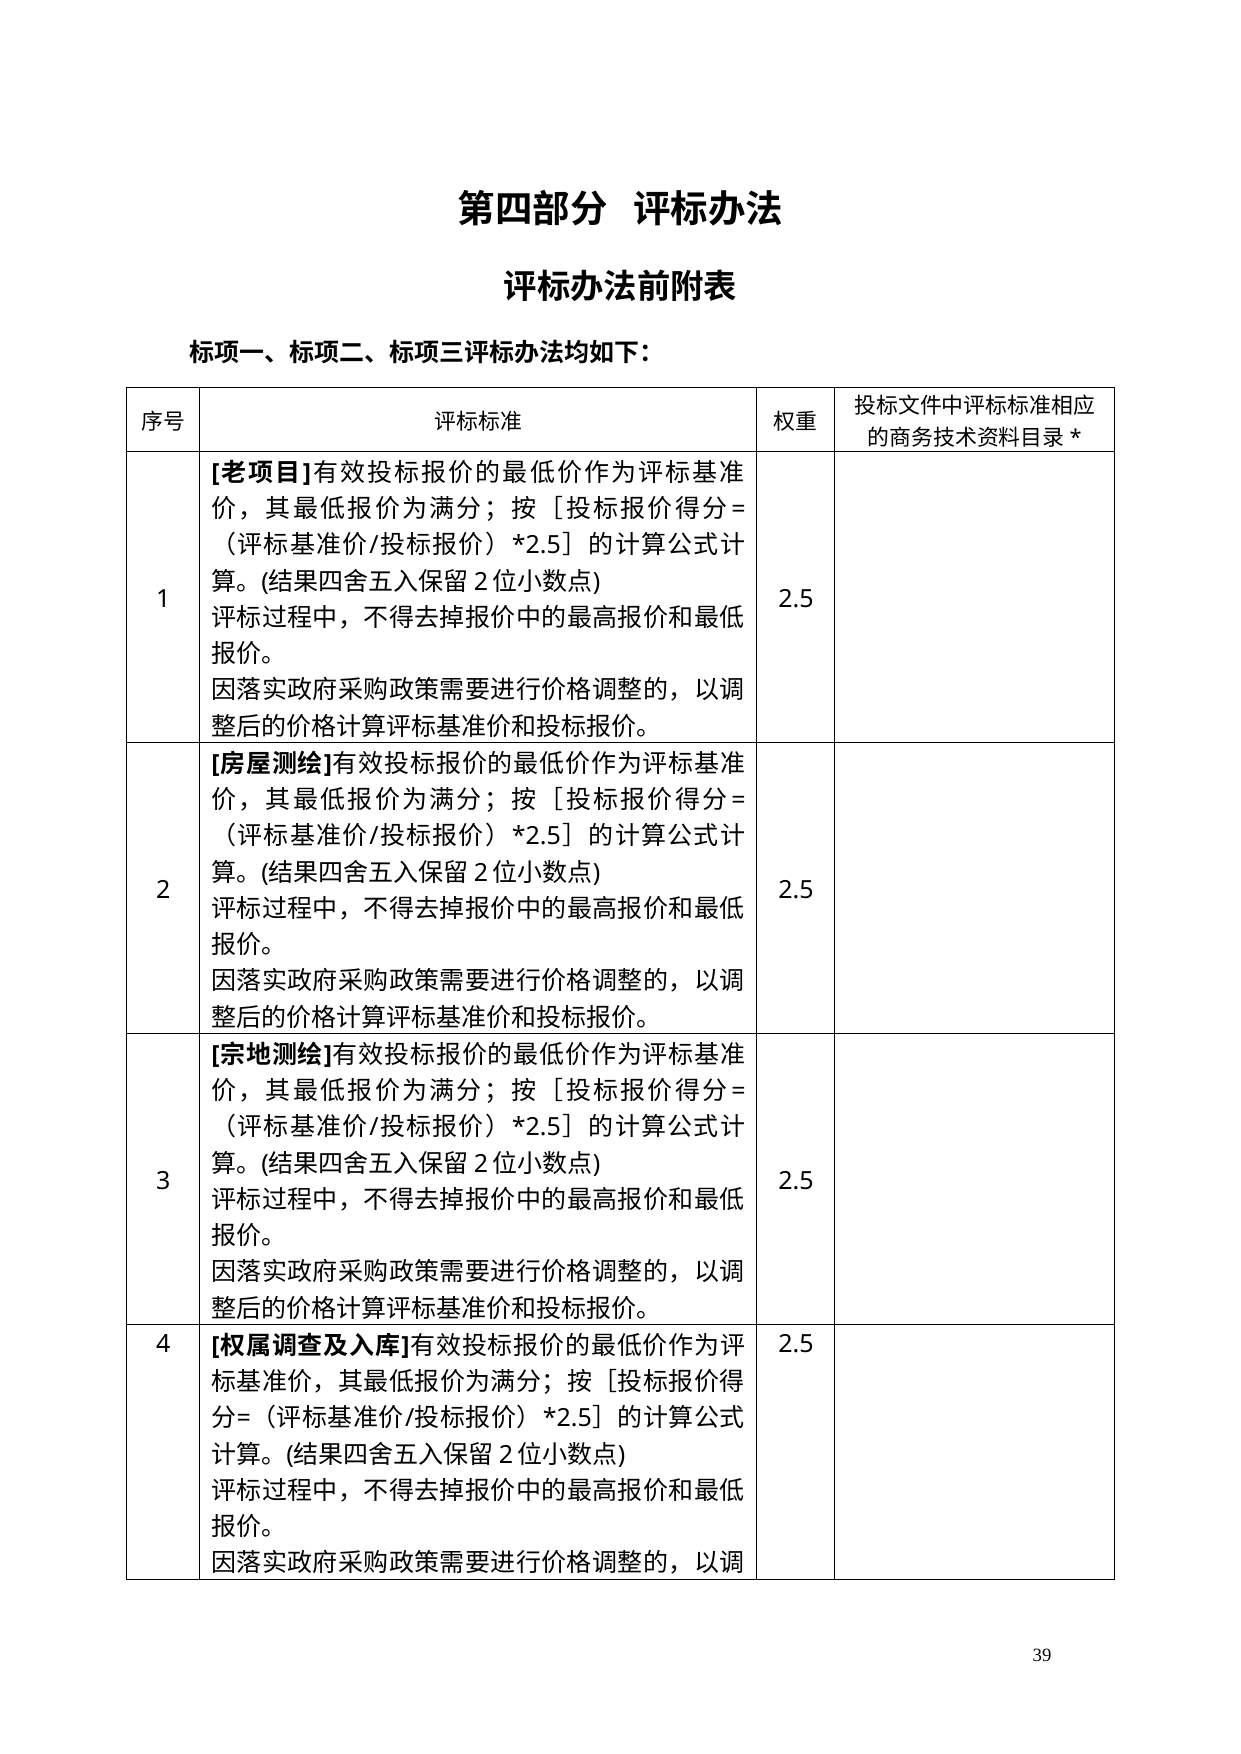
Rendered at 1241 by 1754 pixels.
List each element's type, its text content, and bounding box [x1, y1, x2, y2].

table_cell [200, 1325, 756, 1579]
table_cell 2.5 [757, 1034, 834, 1324]
table_cell [宗地测绘]有效投标报价的最低价作为评标基准价，其最低报价为满分；按［投标报价得分=（评标基准价/投标报价）*2.5］的计算公式计算。(结果四舍五入保留2位小数点) 评标过程中，不得去掉报价中的最高报价和最低报价。 因落实政府采购政策需要进行价格调整的，以调整后的价格计算评标基准价和投标报价。 [200, 1034, 756, 1324]
table_cell [835, 452, 1114, 742]
table_cell [老项目]有效投标报价的最低价作为评标基准价，其最低报价为满分；按［投标报价得分=（评标基准价/投标报价）*2.5］的计算公式计算。(结果四舍五入保留2位小数点) 评标过程中，不得去掉报价中的最高报价和最低报价。 因落实政府采购政策需要进行价格调整的，以调整后的价格计算评标基准价和投标报价。 [200, 452, 756, 742]
table_header 评标标准 [200, 388, 756, 451]
text 第四部分 评标办法 [189, 179, 1051, 233]
table_cell 2 [127, 743, 199, 1033]
table_cell [835, 1325, 1114, 1579]
table_cell 1 [127, 452, 199, 742]
table_cell [房屋测绘]有效投标报价的最低价作为评标基准价，其最低报价为满分；按［投标报价得分=（评标基准价/投标报价）*2.5］的计算公式计算。(结果四舍五入保留2位小数点) 评标过程中，不得去掉报价中的最高报价和最低报价。 因落实政府采购政策需要进行价格调整的，以调整后的价格计算评标基准价和投标报价。 [200, 743, 756, 1033]
table_header 权重 [757, 388, 834, 451]
table_cell 4 [127, 1325, 199, 1579]
text 评标办法前附表 [189, 260, 1051, 308]
table_cell 2.5 [757, 743, 834, 1033]
table_header 投标文件中评标标准相应的商务技术资料目录 * [835, 388, 1114, 451]
table_cell 2.5 [757, 1325, 834, 1579]
text 标项一、标项二、标项三评标办法均如下： [189, 332, 1051, 369]
table_cell 3 [127, 1034, 199, 1324]
table_cell 2.5 [757, 452, 834, 742]
table_cell [835, 743, 1114, 1033]
table_header 序号 [127, 388, 199, 451]
table_cell [835, 1034, 1114, 1324]
